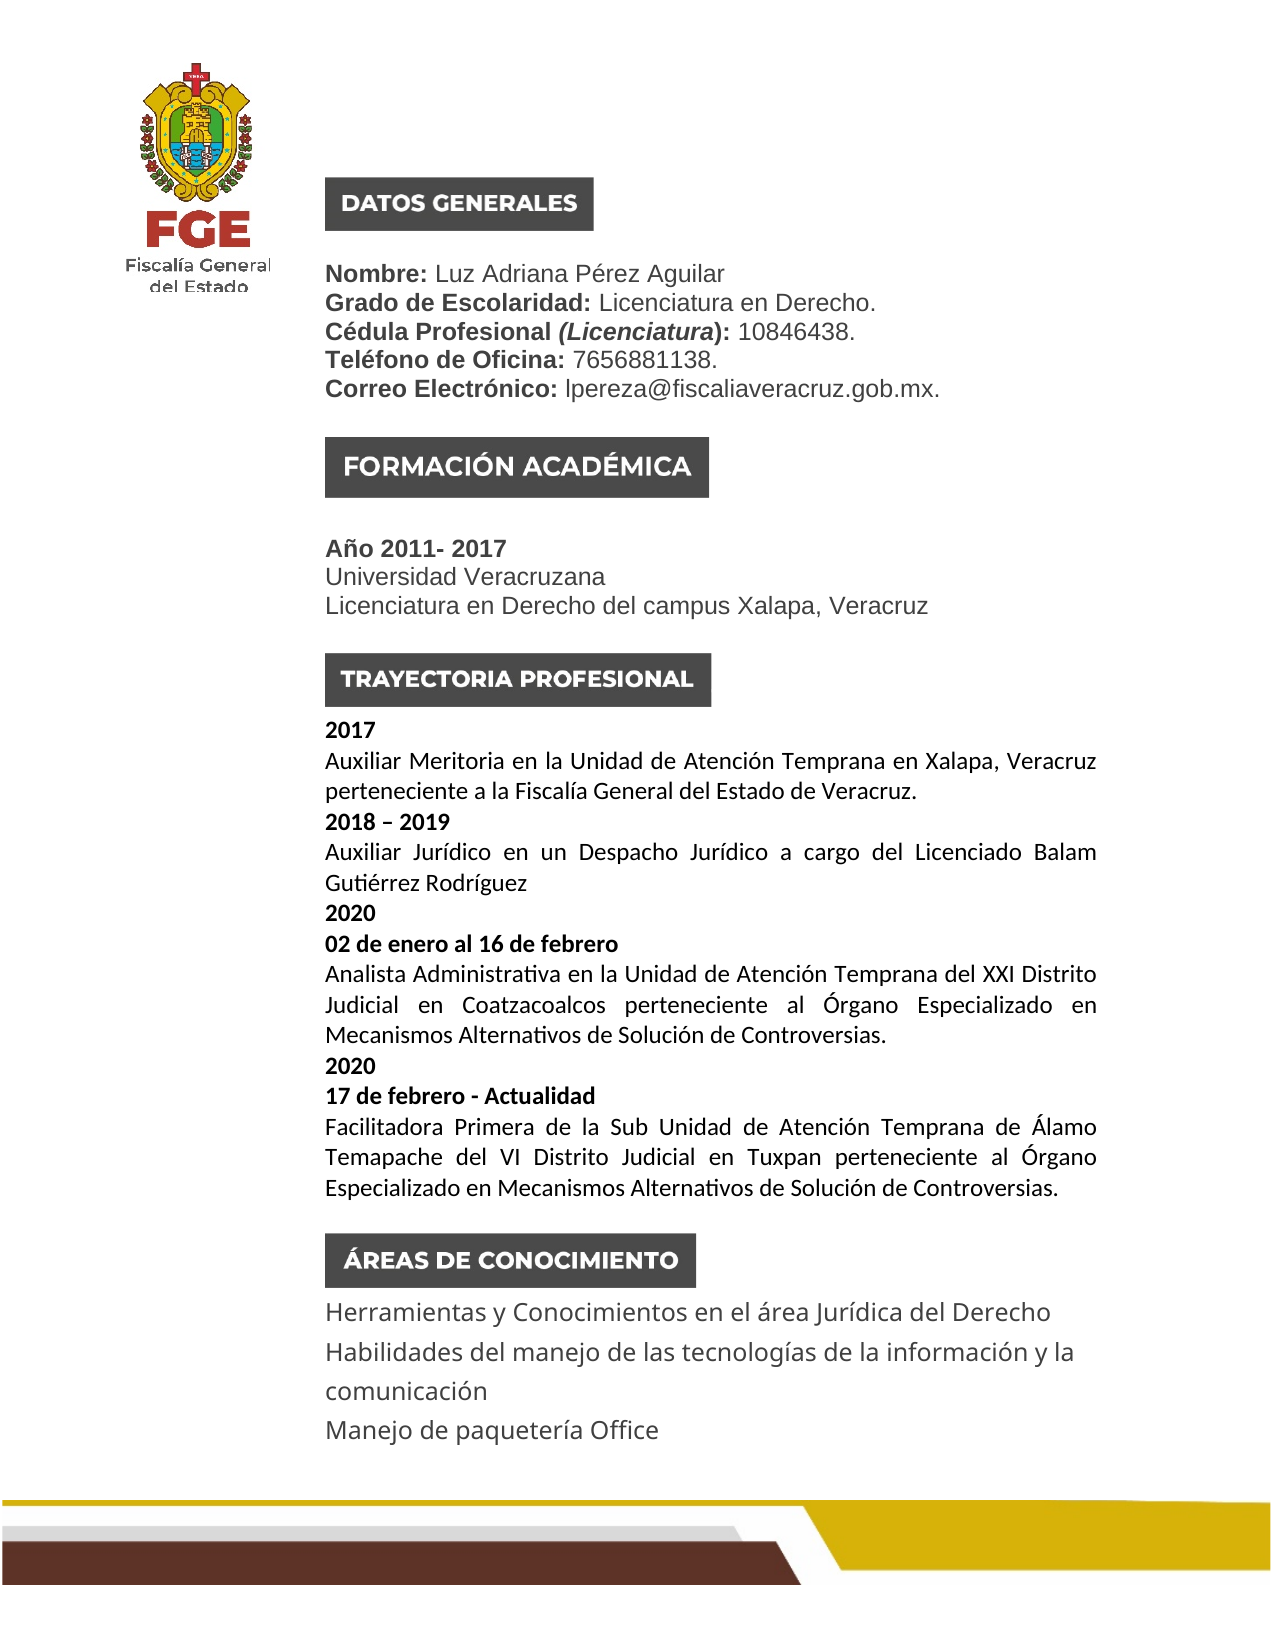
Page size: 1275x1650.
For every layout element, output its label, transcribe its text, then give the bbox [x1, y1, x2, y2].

text Habilidades del manejo de las tecnologías de la información y la comunicación [325, 1334, 1098, 1407]
text 02 de enero al 16 de febrero [325, 928, 1098, 958]
text Facilitadora Primera de la Sub Unidad de Atención Temprana de Álamo Temapache del VI Distrito Judicial en Tuxpan perteneciente al Órgano Especializado en Mecanismos Alternativos de Solución de Controversias. [325, 1111, 1098, 1203]
picture [325, 437, 710, 498]
text Licenciatura en Derecho del campus Xalapa, Veracruz [325, 591, 1098, 620]
text 2018 – 2019 [325, 806, 1098, 836]
picture [126, 63, 270, 289]
text Manejo de paquetería Office [325, 1413, 1098, 1447]
text Auxiliar Jurídico en un Despacho Jurídico a cargo del Licenciado Balam Gutiérrez Rodríguez [325, 836, 1098, 897]
text 2017 [325, 714, 1098, 745]
text Auxiliar Meritoria en la Unidad de Atención Temprana en Xalapa, Veracruz perteneciente a la Fiscalía General del Estado de Veracruz. [325, 745, 1098, 806]
text Año 2011- 2017 [325, 533, 1098, 562]
picture [0, 1500, 1271, 1584]
picture [325, 653, 712, 707]
text Cédula Profesional (Licenciatura): 10846438. [325, 317, 1098, 346]
text Analista Administrativa en la Unidad de Atención Temprana del XXI Distrito Judicial en Coatzacoalcos perteneciente al Órgano Especializado en Mecanismos Alternativos de Solución de Controversias. [325, 958, 1098, 1050]
picture [325, 177, 594, 231]
text Teléfono de Oficina: 7656881138. [325, 346, 1098, 374]
text 2020 [325, 1050, 1098, 1081]
text Herramientas y Conocimientos en el área Jurídica del Derecho [325, 1295, 1098, 1329]
text 17 de febrero - Actualidad [325, 1081, 1098, 1111]
text Grado de Escolaridad: Licenciatura en Derecho. [325, 288, 1098, 317]
text Correo Electrónico: lpereza@fiscaliaveracruz.gob.mx. [325, 374, 1098, 403]
text Nombre: Luz Adriana Pérez Aguilar [325, 259, 1098, 288]
picture [325, 1233, 697, 1288]
text 2020 [325, 897, 1098, 928]
text Universidad Veracruzana [325, 562, 1098, 591]
